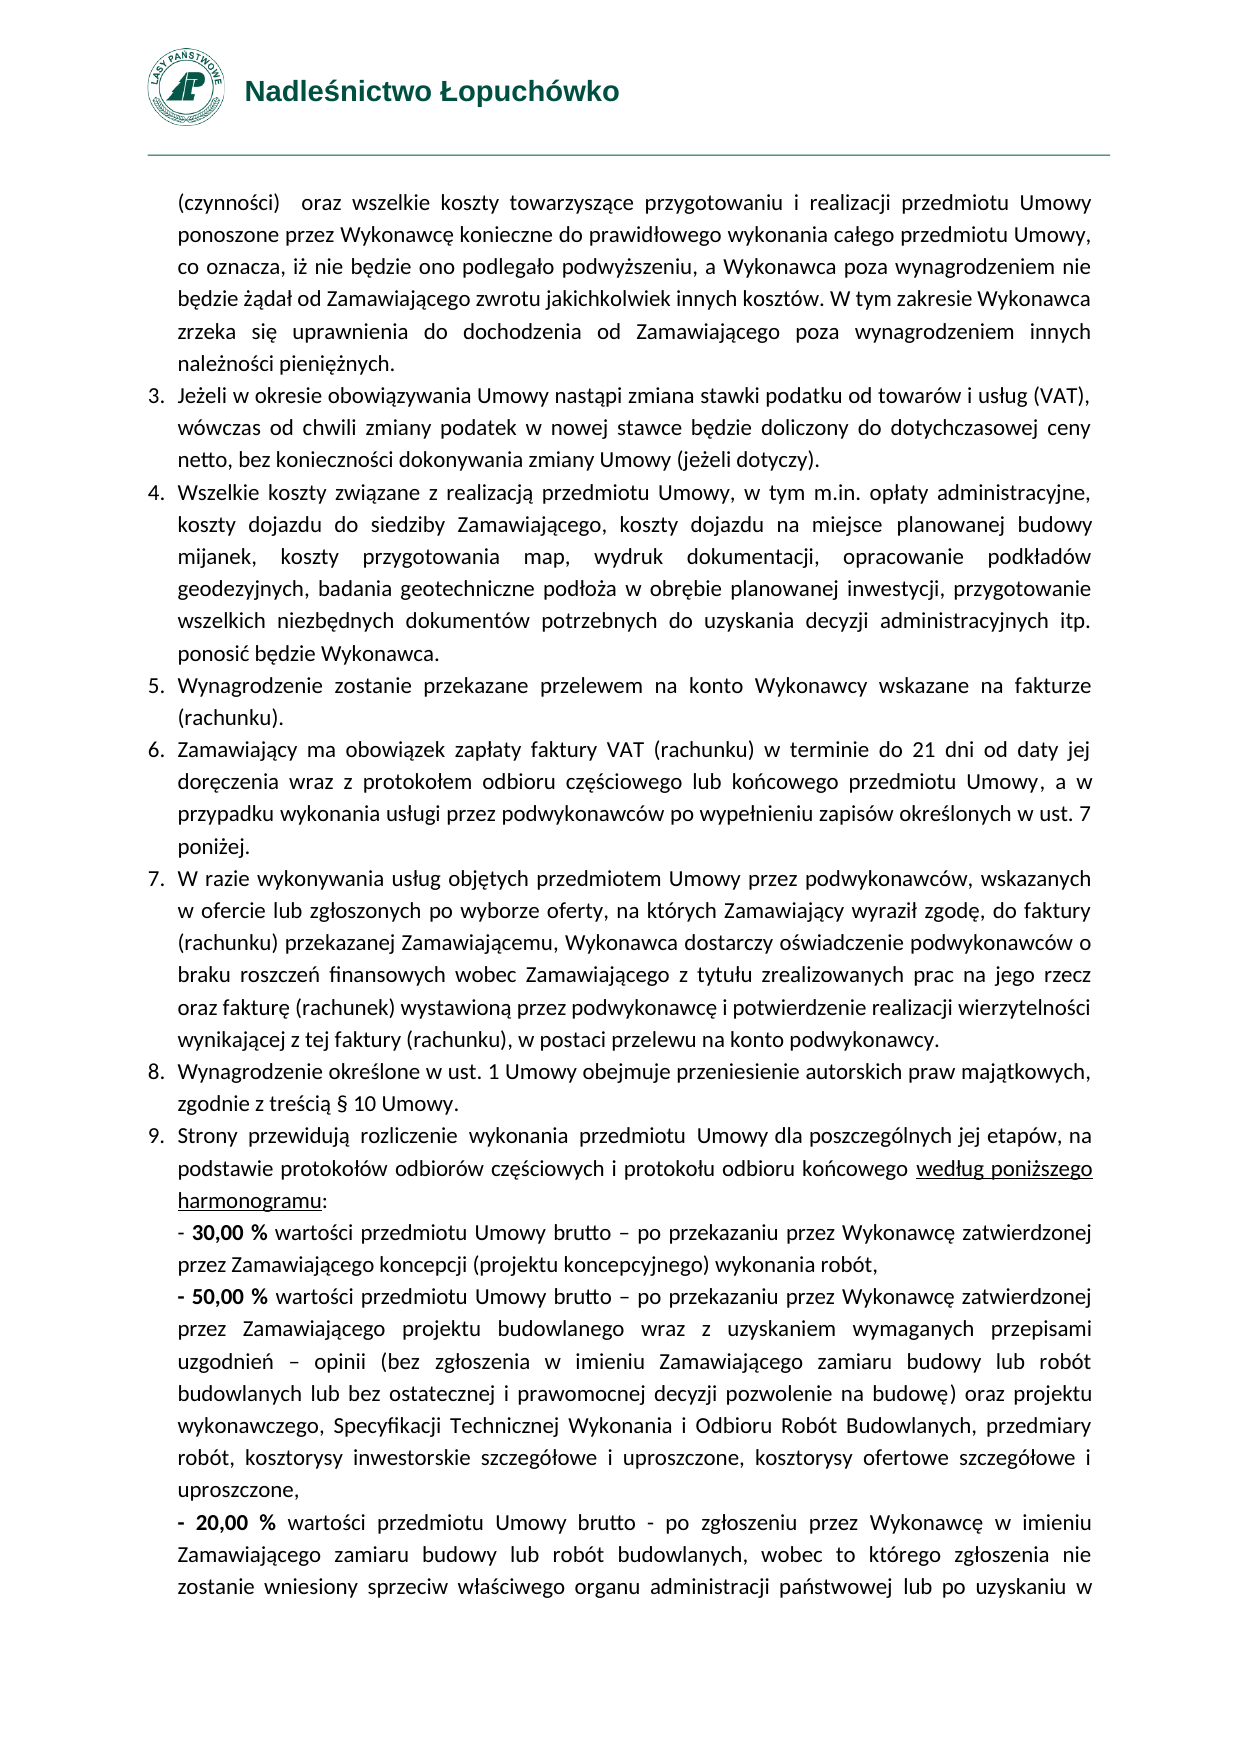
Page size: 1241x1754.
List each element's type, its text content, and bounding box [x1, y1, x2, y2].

list W razie wykonywania usług objętych przedmiotem Umowy przez podwykonawców, wskazanych w ofercie lub zgłoszonych po wyborze oferty, na których Zamawiający wyraził zgodę, do faktury (rachunku) przekazanej Zamawiającemu, Wykonawca dostarczy oświadczenie podwykonawców o braku roszczeń finansowych wobec Zamawiającego z tytułu zrealizowanych prac na jego rzecz oraz fakturę (rachunek) wystawioną przez podwykonawcę i potwierdzenie realizacji wierzytelności wynikającej z tej faktury (rachunku), w postaci przelewu na konto podwykonawcy. [148, 864, 1093, 1053]
list Wszelkie koszty związane z realizacją przedmiotu Umowy, w tym m.in. opłaty administracyjne, koszty dojazdu do siedziby Zamawiającego, koszty dojazdu na miejsce planowanej budowy mijanek, koszty przygotowania map, wydruk dokumentacji, opracowanie podkładów geodezyjnych, badania geotechniczne podłoża w obrębie planowanej inwestycji, przygotowanie wszelkich niezbędnych dokumentów potrzebnych do uzyskania decyzji administracyjnych itp. ponosić będzie Wykonawca. [148, 478, 1093, 667]
list Strony przewidują rozliczenie wykonania przedmiotu Umowy dla poszczególnych jej etapów, na podstawie protokołów odbiorów częściowych i protokołu odbioru końcowego według poniższego harmonogramu: [148, 1121, 1093, 1214]
list Zamawiający ma obowiązek zapłaty faktury VAT (rachunku) w terminie do 21 dni od daty jej doręczenia wraz z protokołem odbioru częściowego lub końcowego przedmiotu Umowy, a w przypadku wykonania usługi przez podwykonawców po wypełnieniu zapisów określonych w ust. 7 poniżej. [148, 735, 1093, 860]
text - 50,00 % wartości przedmiotu Umowy brutto – po przekazaniu przez Wykonawcę zatwierdzonej przez Zamawiającego projektu budowlanego wraz z uzyskaniem wymaganych przepisami uzgodnień – opinii (bez zgłoszenia w imieniu Zamawiającego zamiaru budowy lub robót budowlanych lub bez ostatecznej i prawomocnej decyzji pozwolenie na budowę) oraz projektu wykonawczego, Specyfikacji Technicznej Wykonania i Odbioru Robót Budowlanych, przedmiary robót, kosztorysy inwestorskie szczegółowe i uproszczone, kosztorysy ofertowe szczegółowe i uproszczone, [177, 1282, 1093, 1503]
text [177, 1508, 1093, 1600]
list Wynagrodzenie określone w ust. 1 Umowy obejmuje przeniesienie autorskich praw majątkowych, zgodnie z treścią § 10 Umowy. [148, 1057, 1093, 1117]
list Wynagrodzenie zostanie przekazane przelewem na konto Wykonawcy wskazane na fakturze (rachunku). [148, 671, 1093, 731]
list Jeżeli w okresie obowiązywania Umowy nastąpi zmiana stawki podatku od towarów i usług (VAT), wówczas od chwili zmiany podatek w nowej stawce będzie doliczony do dotychczasowej ceny netto, bez konieczności dokonywania zmiany Umowy (jeżeli dotyczy). [148, 381, 1093, 473]
text - 30,00 % wartości przedmiotu Umowy brutto – po przekazaniu przez Wykonawcę zatwierdzonej przez Zamawiającego koncepcji (projektu koncepcyjnego) wykonania robót, [177, 1218, 1093, 1278]
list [148, 188, 1093, 377]
